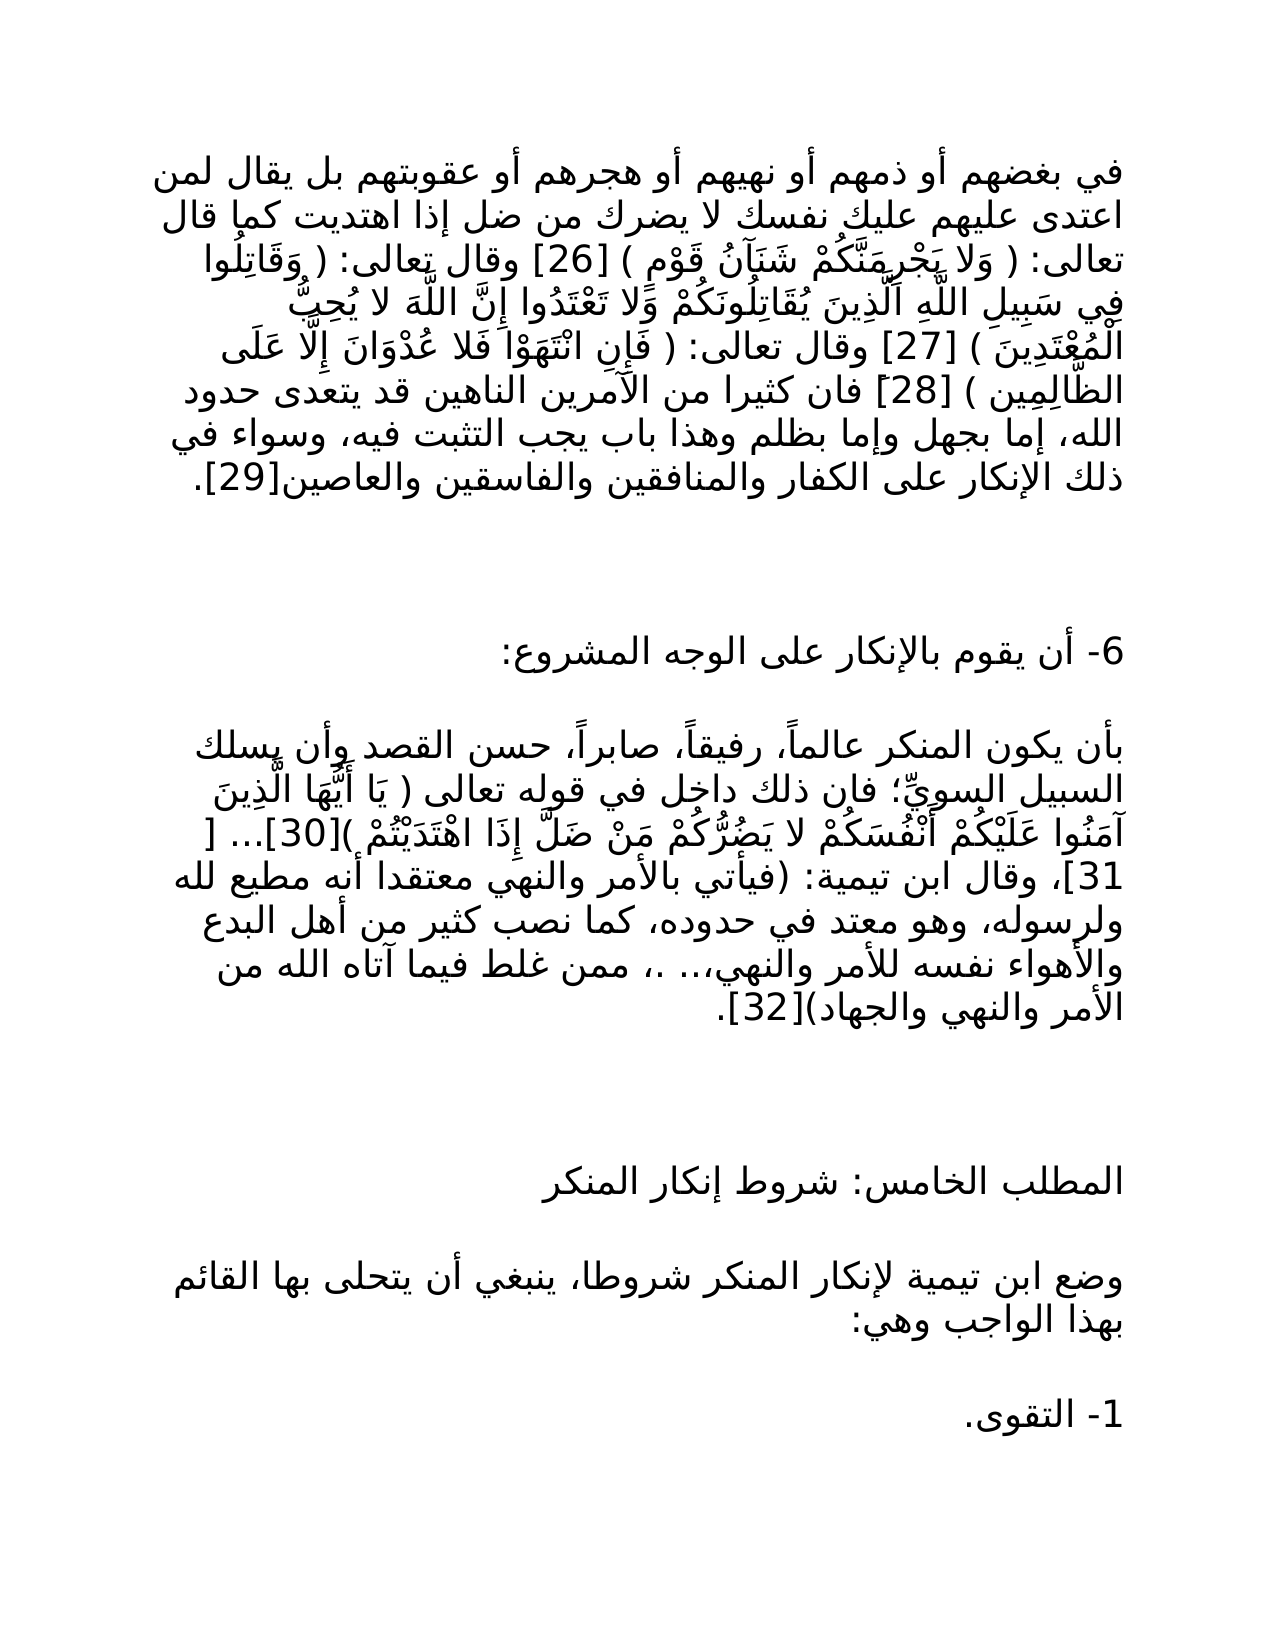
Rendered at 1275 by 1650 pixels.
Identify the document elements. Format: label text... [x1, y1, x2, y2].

text المطلب الخامس: شروط إنكار المنكر [150, 1159, 1125, 1203]
text 6- أن يقوم بالإنكار على الوجه المشروع: [150, 629, 1125, 673]
text 1- التقوى. [150, 1393, 1125, 1436]
text وضع ابن تيمية لإنكار المنكر شروطا، ينبغي أن يتحلى بها القائم بهذا الواجب وهي: [150, 1254, 1125, 1342]
text في بغضهم أو ذمهم أو نهيهم أو هجرهم أو عقوبتهم بل يقال لمن اعتدى عليهم عليك نفسك لا يضرك من ضل إذا اهتديت كما قال تعالى: ﴿ وَلا يَجْرِمَنَّكُمْ شَنَآنُ قَوْمٍ ﴾ [26] وقال تعالى: ﴿ وَقَاتِلُوا فِي سَبِيلِ اللَّهِ الَّذِينَ يُقَاتِلُونَكُمْ وَلا تَعْتَدُوا إِنَّ اللَّهَ لا يُحِبُّ الْمُعْتَدِينَ ﴾ [27] وقال تعالى: ﴿ فَإِنِ انْتَهَوْا فَلا عُدْوَانَ إِلَّا عَلَى الظَّالِمِين ﴾ [28]َ فان كثيرا من الآمرين الناهين قد يتعدى حدود الله، إما بجهل وإما بظلم وهذا باب يجب التثبت فيه، وسواء في ذلك الإنكار على الكفار والمنافقين والفاسقين والعاصين[29]. [150, 150, 1125, 499]
text بأن يكون المنكر عالماً، رفيقاً، صابراً، حسن القصد وأن يسلك السبيل السويِّ؛ فان ذلك داخل في قوله تعالى ﴿ يَا أَيُّهَا الَّذِينَ آمَنُوا عَلَيْكُمْ أَنْفُسَكُمْ لا يَضُرُّكُمْ مَنْ ضَلَّ إِذَا اهْتَدَيْتُمْ ﴾[30]... [31]، وقال ابن تيمية: (فيأتي بالأمر والنهي معتقدا أنه مطيع لله ولرسوله، وهو معتد في حدوده، كما نصب كثير من أهل البدع والأهواء نفسه للأمر والنهي،.. .، ممن غلط فيما آتاه الله من الأمر والنهي والجهاد)[32]. [150, 724, 1125, 1029]
